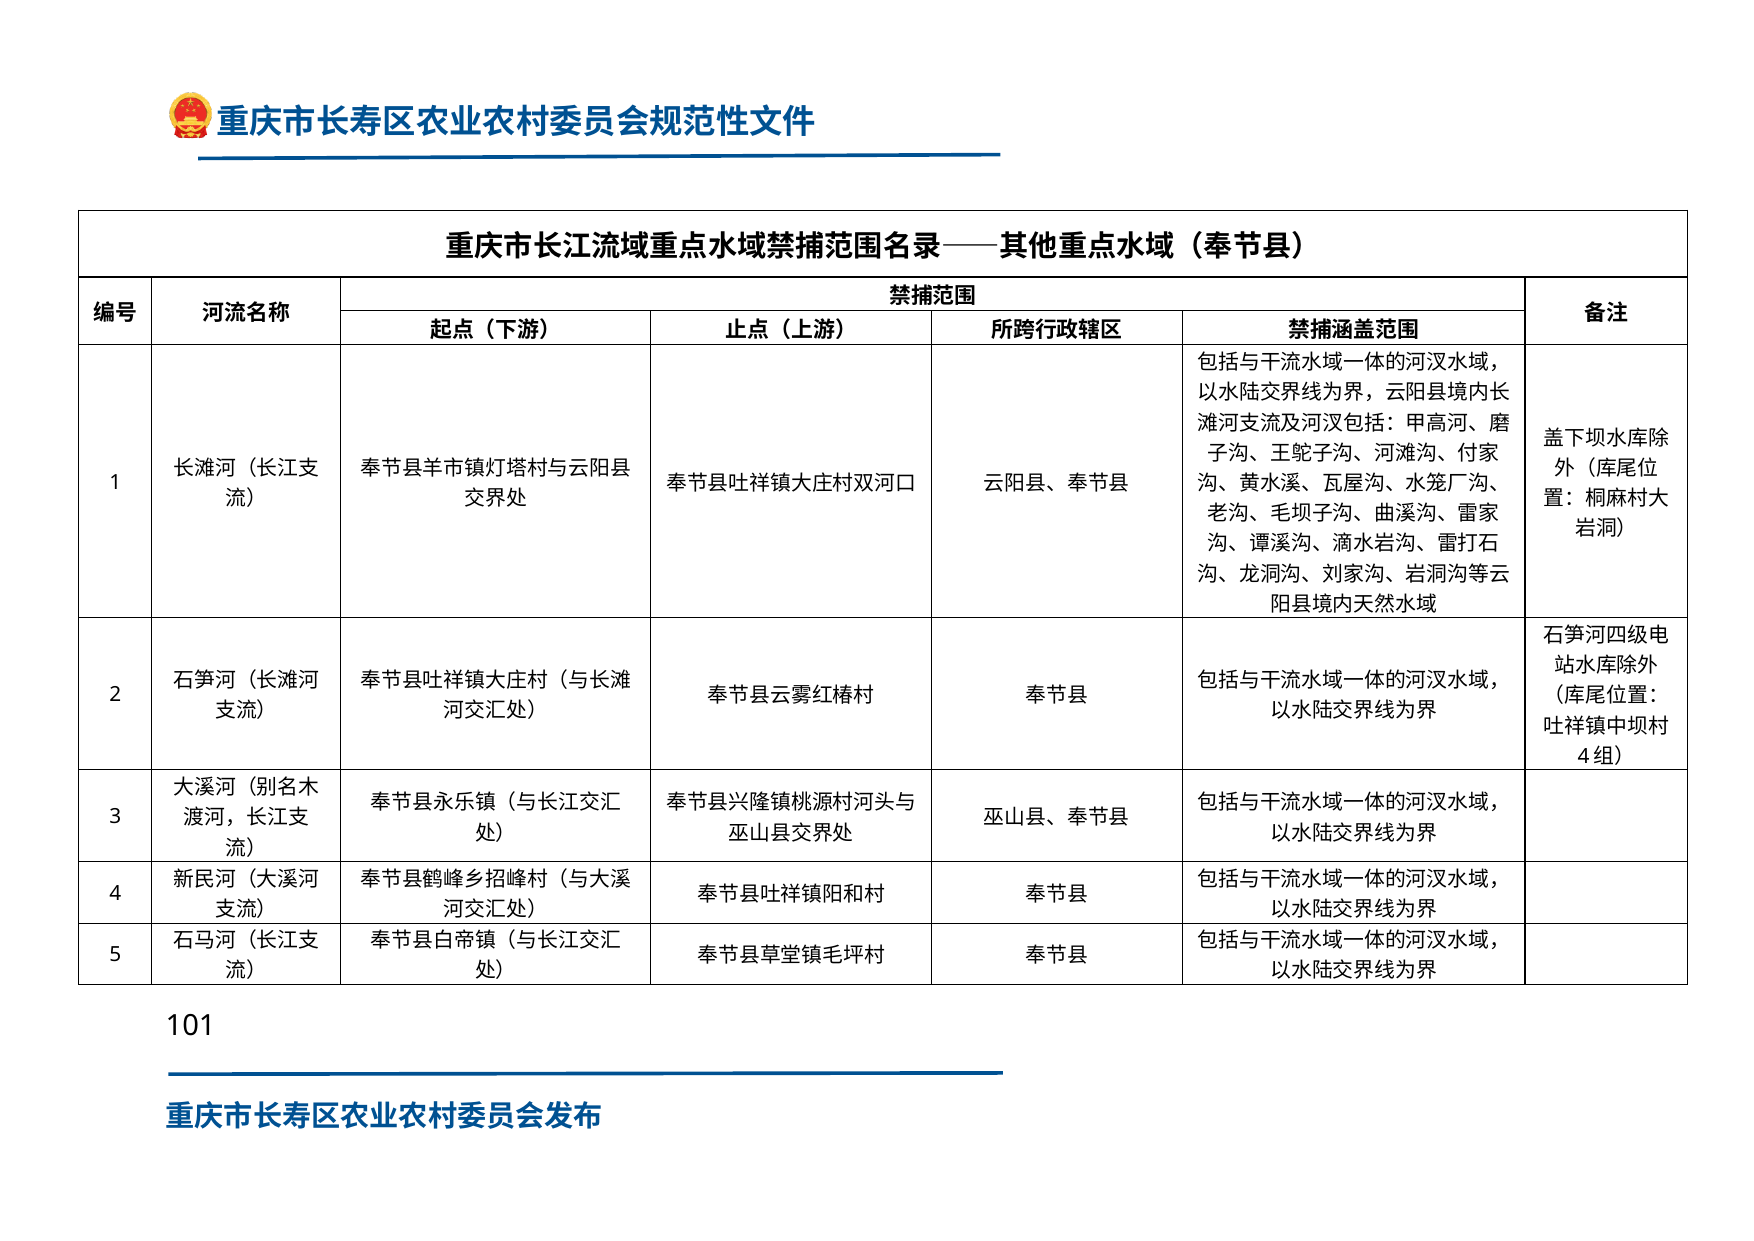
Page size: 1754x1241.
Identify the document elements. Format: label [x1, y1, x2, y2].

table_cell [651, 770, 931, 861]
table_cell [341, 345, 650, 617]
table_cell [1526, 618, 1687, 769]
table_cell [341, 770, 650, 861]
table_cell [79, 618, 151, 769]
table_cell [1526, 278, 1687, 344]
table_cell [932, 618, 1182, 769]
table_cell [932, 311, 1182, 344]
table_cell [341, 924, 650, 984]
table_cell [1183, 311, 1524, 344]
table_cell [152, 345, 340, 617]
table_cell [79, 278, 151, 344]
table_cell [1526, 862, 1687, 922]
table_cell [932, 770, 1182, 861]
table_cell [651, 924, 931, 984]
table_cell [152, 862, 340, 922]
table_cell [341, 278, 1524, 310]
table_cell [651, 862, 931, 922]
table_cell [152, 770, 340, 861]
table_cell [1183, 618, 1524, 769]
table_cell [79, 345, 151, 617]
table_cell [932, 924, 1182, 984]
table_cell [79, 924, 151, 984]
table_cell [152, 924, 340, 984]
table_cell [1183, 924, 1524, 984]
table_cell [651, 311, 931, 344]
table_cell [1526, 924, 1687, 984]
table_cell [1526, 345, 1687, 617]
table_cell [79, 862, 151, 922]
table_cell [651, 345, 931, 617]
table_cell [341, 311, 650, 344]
picture [165, 90, 216, 142]
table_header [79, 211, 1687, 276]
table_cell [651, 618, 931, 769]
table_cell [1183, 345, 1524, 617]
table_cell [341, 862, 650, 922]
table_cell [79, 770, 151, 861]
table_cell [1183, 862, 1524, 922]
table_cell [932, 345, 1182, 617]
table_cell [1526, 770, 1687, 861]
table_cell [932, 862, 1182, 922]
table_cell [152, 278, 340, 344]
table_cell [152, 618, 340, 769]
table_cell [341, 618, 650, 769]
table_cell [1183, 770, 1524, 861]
